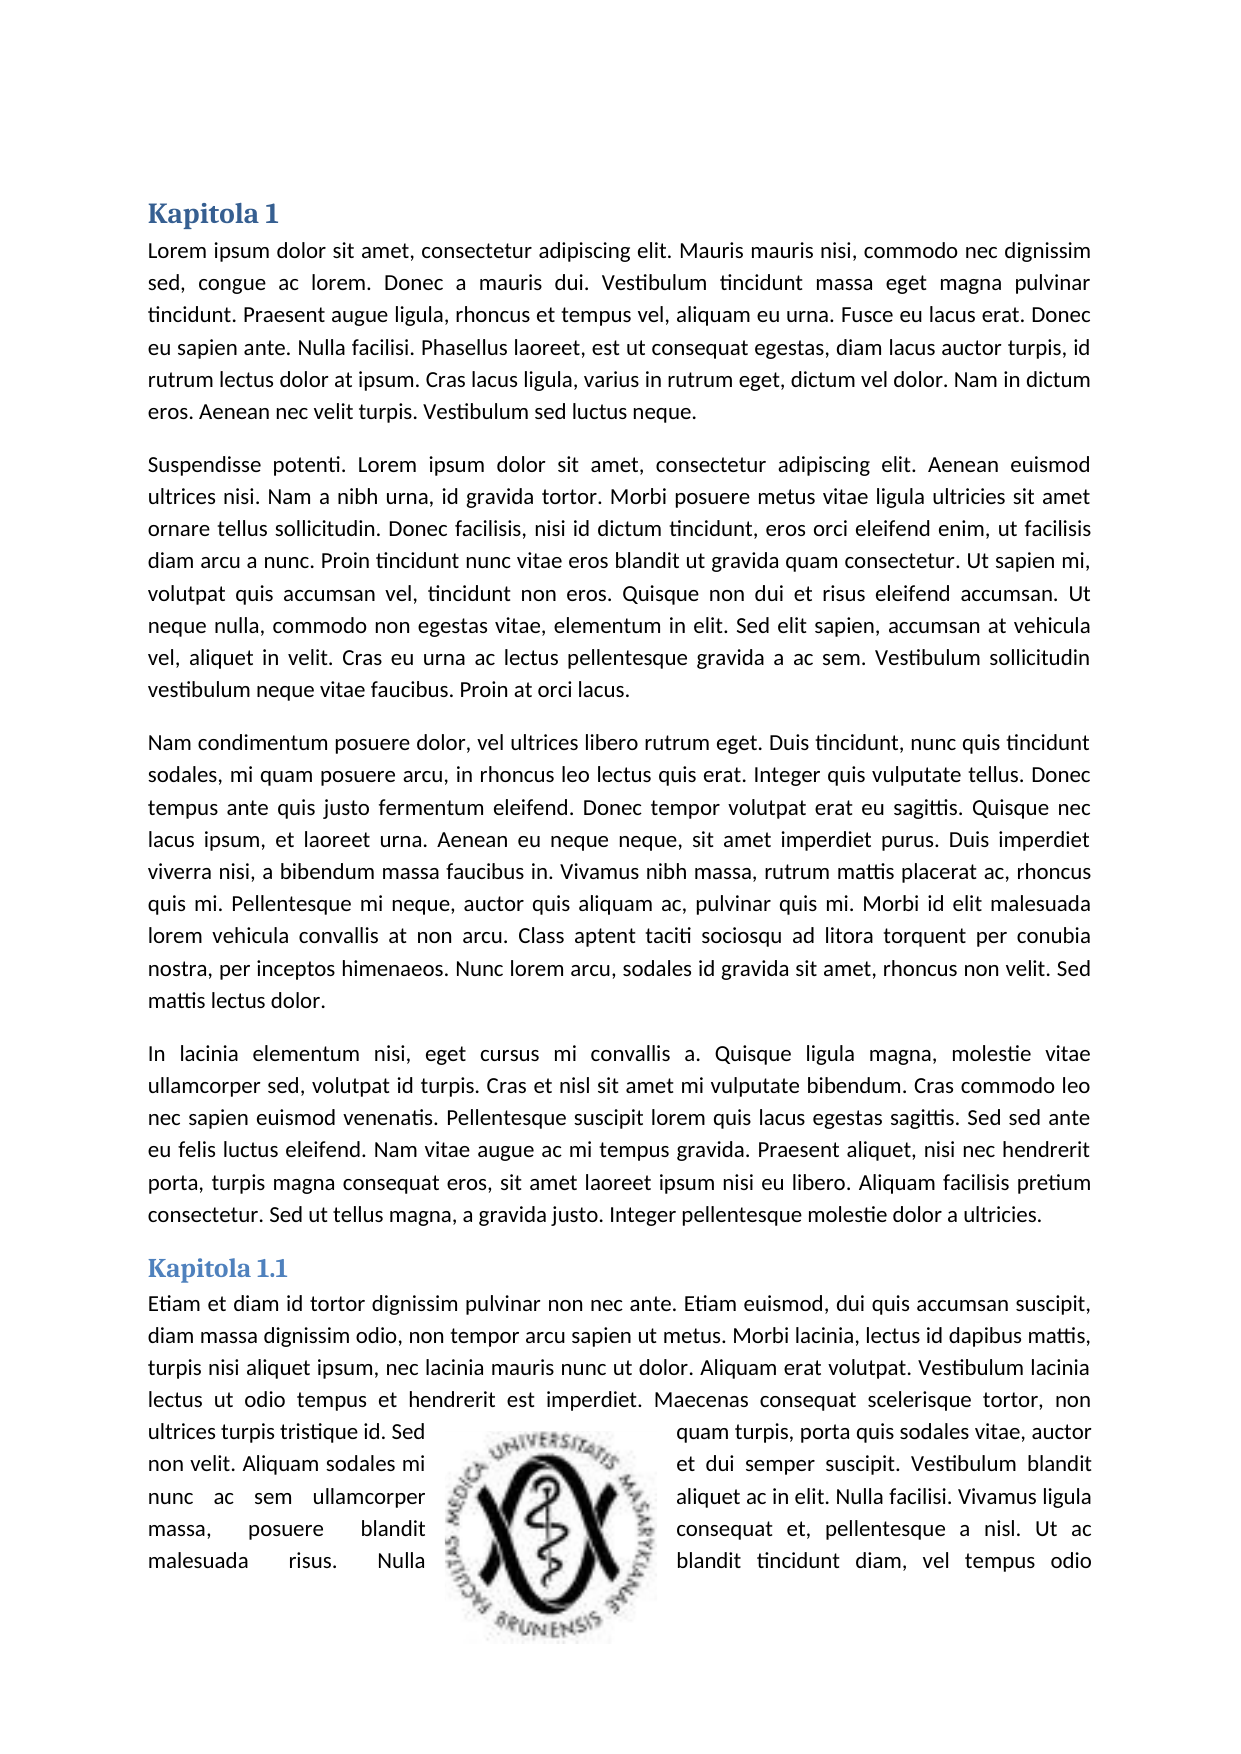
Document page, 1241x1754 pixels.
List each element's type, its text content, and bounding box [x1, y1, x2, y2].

text Suspendisse potenti. Lorem ipsum dolor sit amet, consectetur adipiscing elit. Aenean euismod ultrices nisi. Nam a nibh urna, id gravida tortor. Morbi posuere metus vitae ligula ultricies sit amet ornare tellus sollicitudin. Donec facilisis, nisi id dictum tincidunt, eros orci eleifend enim, ut facilisis diam arcu a nunc. Proin tincidunt nunc vitae eros blandit ut gravida quam consectetur. Ut sapien mi, volutpat quis accumsan vel, tincidunt non eros. Quisque non dui et risus eleifend accumsan. Ut neque nulla, commodo non egestas vitae, elementum in elit. Sed elit sapien, accumsan at vehicula vel, aliquet in velit. Cras eu urna ac lectus pellentesque gravida a ac sem. Vestibulum sollicitudin vestibulum neque vitae faucibus. Proin at orci lacus. [148, 450, 1093, 703]
text Lorem ipsum dolor sit amet, consectetur adipiscing elit. Mauris mauris nisi, commodo nec dignissim sed, congue ac lorem. Donec a mauris dui. Vestibulum tincidunt massa eget magna pulvinar tincidunt. Praesent augue ligula, rhoncus et tempus vel, aliquam eu urna. Fusce eu lacus erat. Donec eu sapien ante. Nulla facilisi. Phasellus laoreet, est ut consequat egestas, diam lacus auctor turpis, id rutrum lectus dolor at ipsum. Cras lacus ligula, varius in rutrum eget, dictum vel dolor. Nam in dictum eros. Aenean nec velit turpis. Vestibulum sed luctus neque. [148, 236, 1093, 425]
text In lacinia elementum nisi, eget cursus mi convallis a. Quisque ligula magna, molestie vitae ullamcorper sed, volutpat id turpis. Cras et nisl sit amet mi vulputate bibendum. Cras commodo leo nec sapien euismod venenatis. Pellentesque suscipit lorem quis lacus egestas sagittis. Sed sed ante eu felis luctus eleifend. Nam vitae augue ac mi tempus gravida. Praesent aliquet, nisi nec hendrerit porta, turpis magna consequat eros, sit amet laoreet ipsum nisi eu libero. Aliquam facilisis pretium consectetur. Sed ut tellus magna, a gravida justo. Integer pellentesque molestie dolor a ultricies. [148, 1039, 1093, 1228]
text Nam condimentum posuere dolor, vel ultrices libero rutrum eget. Duis tincidunt, nunc quis tincidunt sodales, mi quam posuere arcu, in rhoncus leo lectus quis erat. Integer quis vulputate tellus. Donec tempus ante quis justo fermentum eleifend. Donec tempor volutpat erat eu sagittis. Quisque nec lacus ipsum, et laoreet urna. Aenean eu neque neque, sit amet imperdiet purus. Duis imperdiet viverra nisi, a bibendum massa faucibus in. Vivamus nibh massa, rutrum mattis placerat ac, rhoncus quis mi. Pellentesque mi neque, auctor quis aliquam ac, pulvinar quis mi. Morbi id elit malesuada lorem vehicula convallis at non arcu. Class aptent taciti sociosqu ad litora torquent per conubia nostra, per inceptos himenaeos. Nunc lorem arcu, sodales id gravida sit amet, rhoncus non velit. Sed mattis lectus dolor. [148, 728, 1093, 1014]
picture [441, 1431, 656, 1644]
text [148, 1289, 1093, 1606]
subtitle Kapitola 1 [148, 198, 1093, 231]
subtitle Kapitola 1.1 [148, 1253, 1093, 1284]
